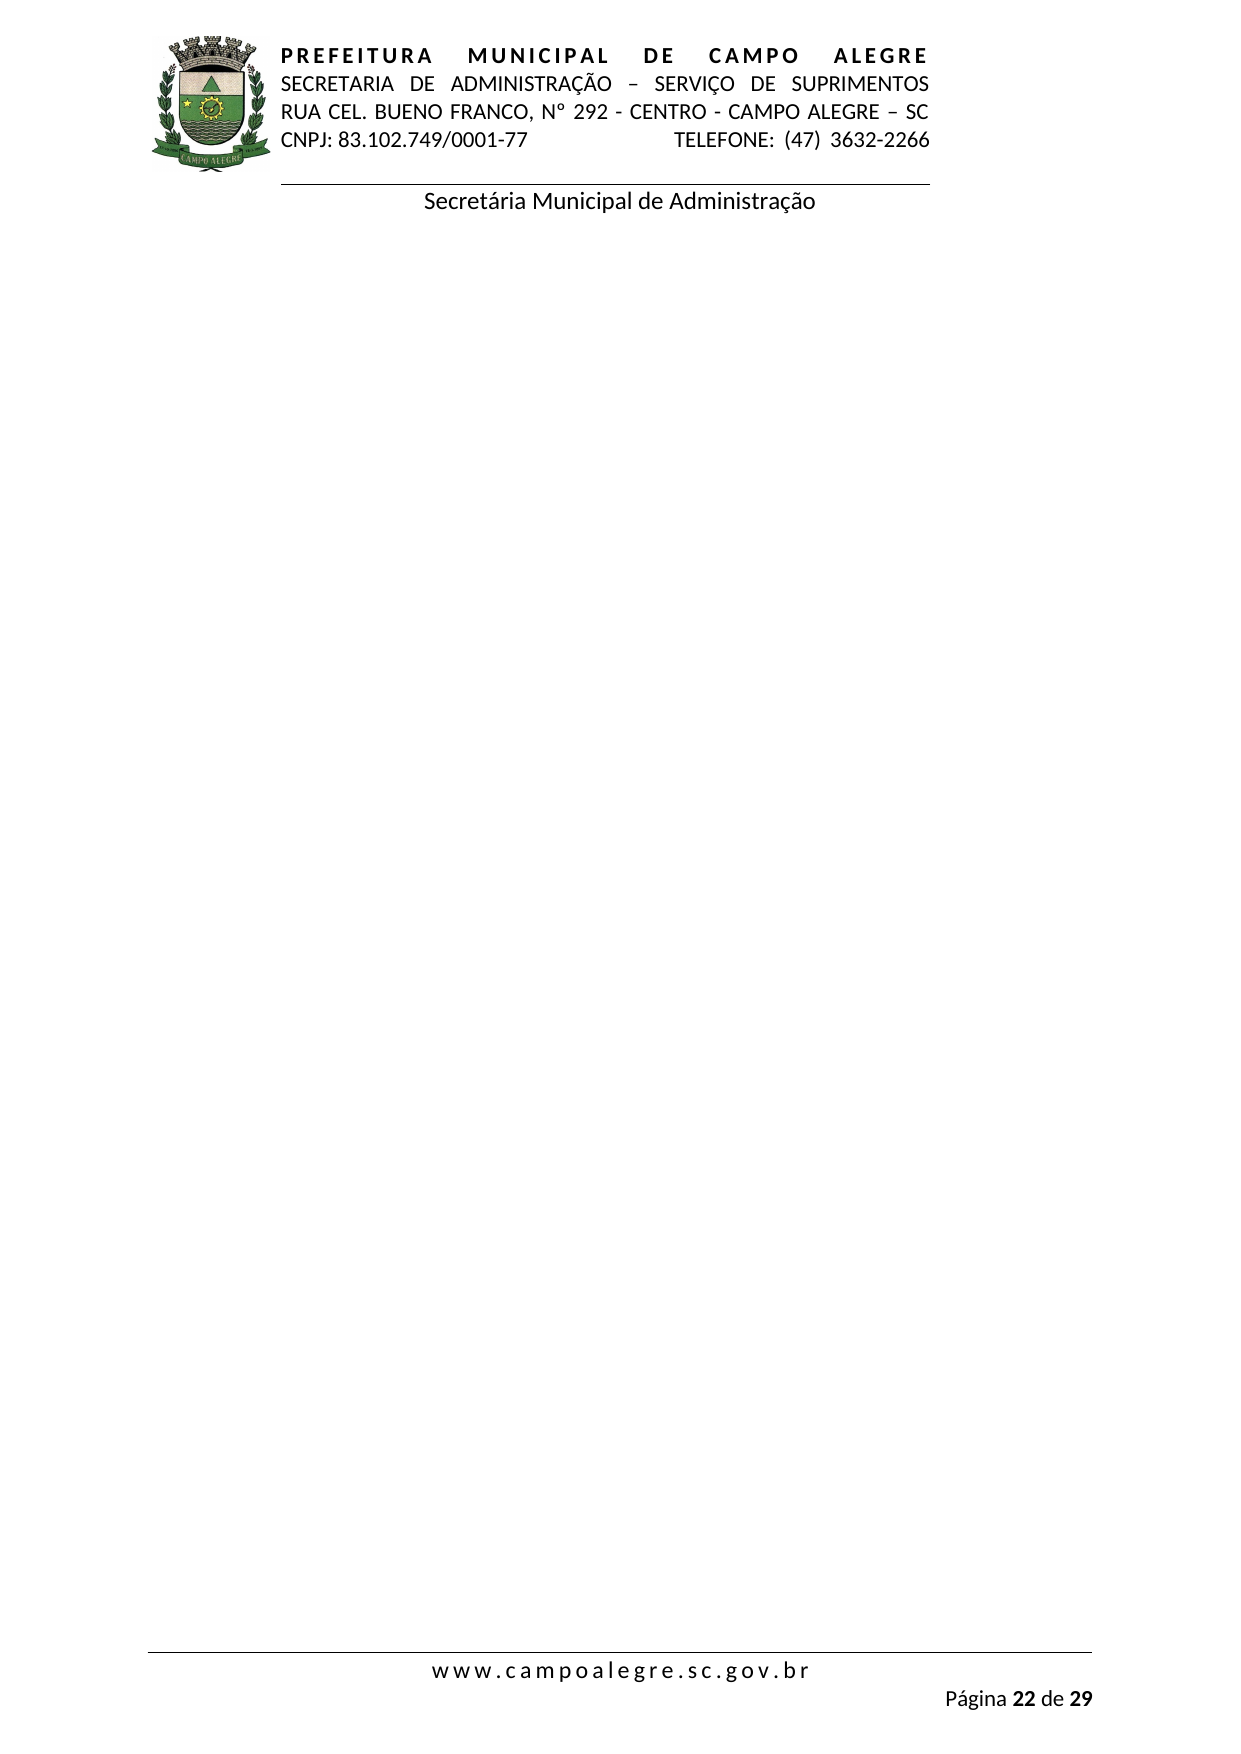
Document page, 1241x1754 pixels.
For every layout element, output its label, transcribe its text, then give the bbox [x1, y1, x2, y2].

text Secretária Municipal de Administração [148, 185, 1092, 216]
picture [151, 36, 271, 172]
